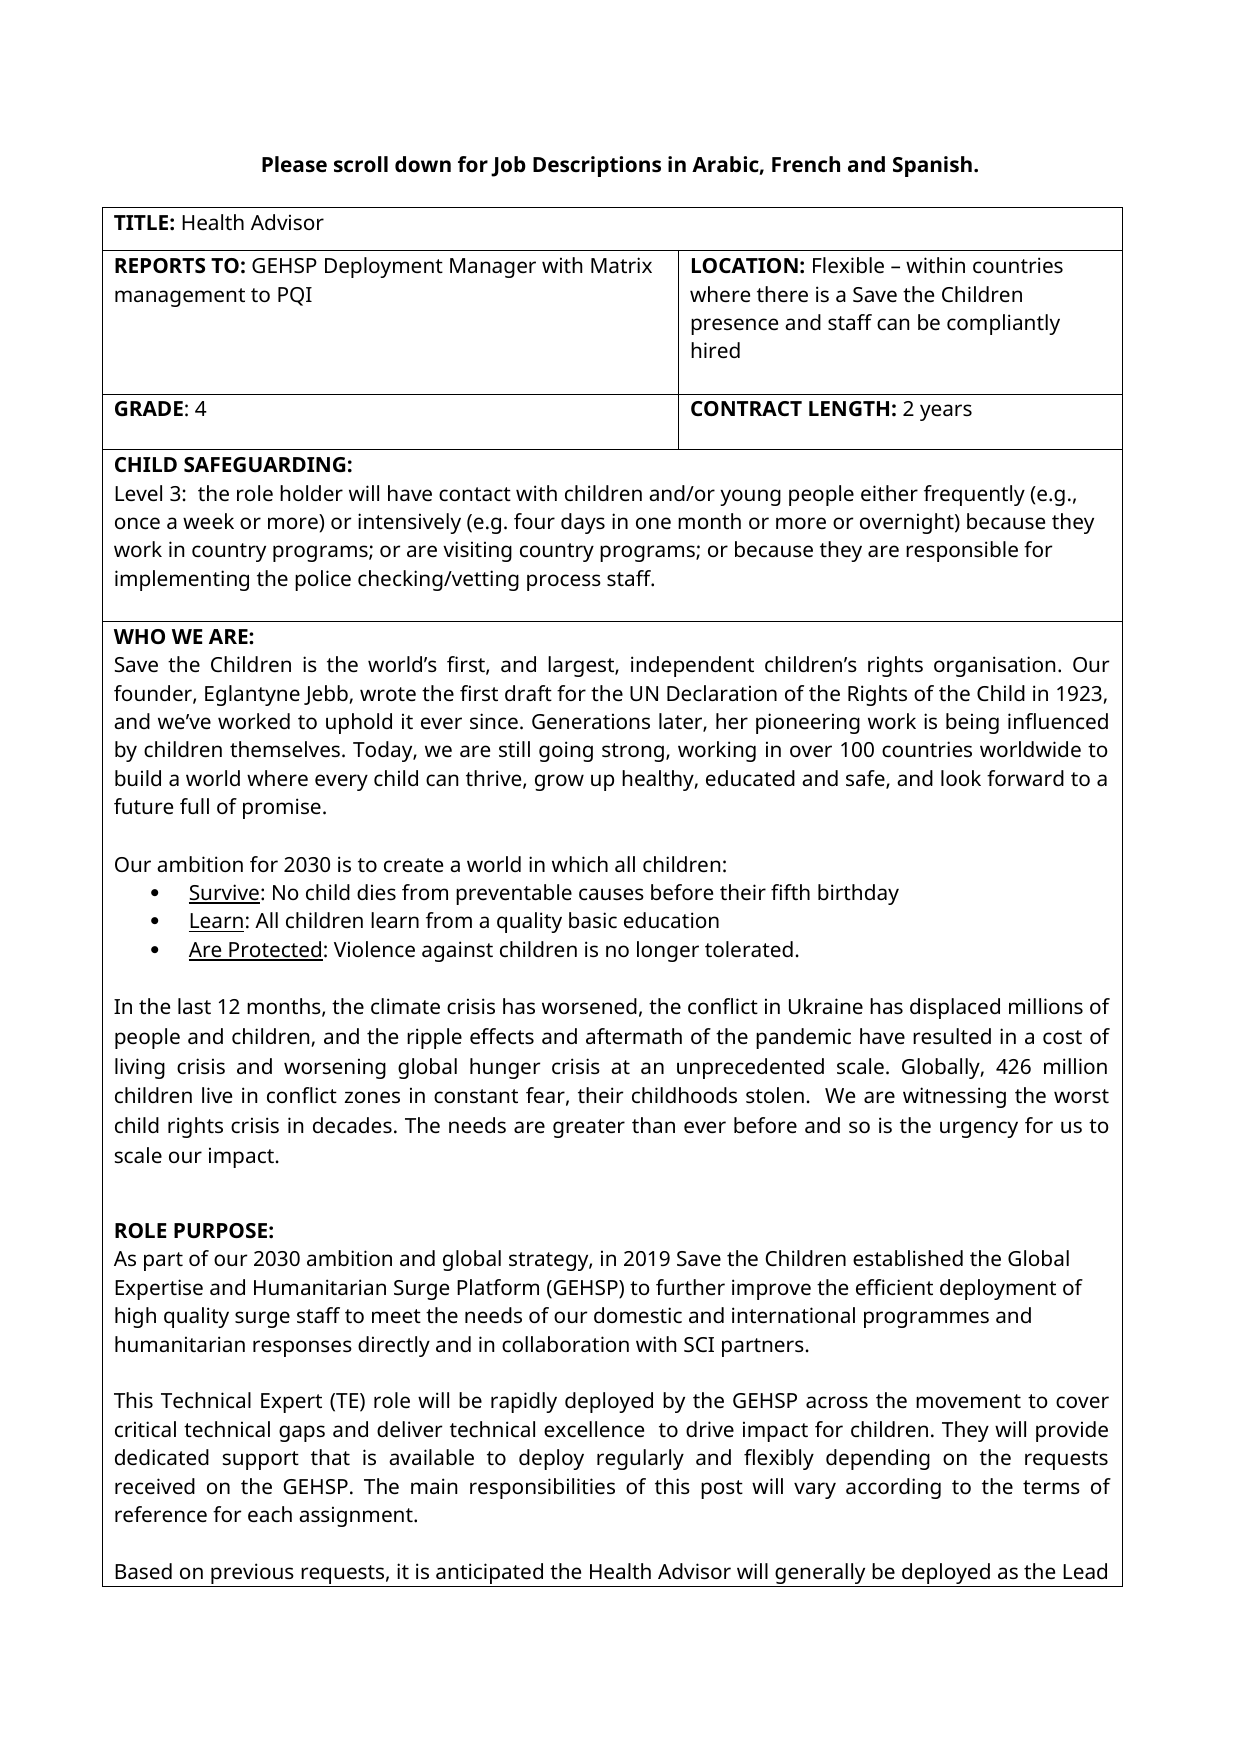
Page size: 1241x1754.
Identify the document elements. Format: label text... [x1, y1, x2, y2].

table_cell GRADE: 4 [103, 395, 678, 449]
table_cell REPORTS TO: GEHSP Deployment Manager with Matrix management to PQI [103, 251, 678, 393]
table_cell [103, 622, 1122, 1586]
table_cell LOCATION: Flexible – within countries where there is a Save the Children presence and staff can be compliantly hired [679, 251, 1122, 393]
table_header TITLE: Health Advisor [103, 208, 1122, 250]
table_cell CONTRACT LENGTH: 2 years [679, 395, 1122, 449]
table_cell CHILD SAFEGUARDING: Level 3: the role holder will have contact with children and/or young people either frequently (e.g., once a week or more) or intensively (e.g. four days in one month or more or overnight) because they work in country programs; or are visiting country programs; or because they are responsible for implementing the police checking/vetting process staff. [103, 450, 1122, 621]
text Please scroll down for Job Descriptions in Arabic, French and Spanish. [150, 150, 1090, 178]
